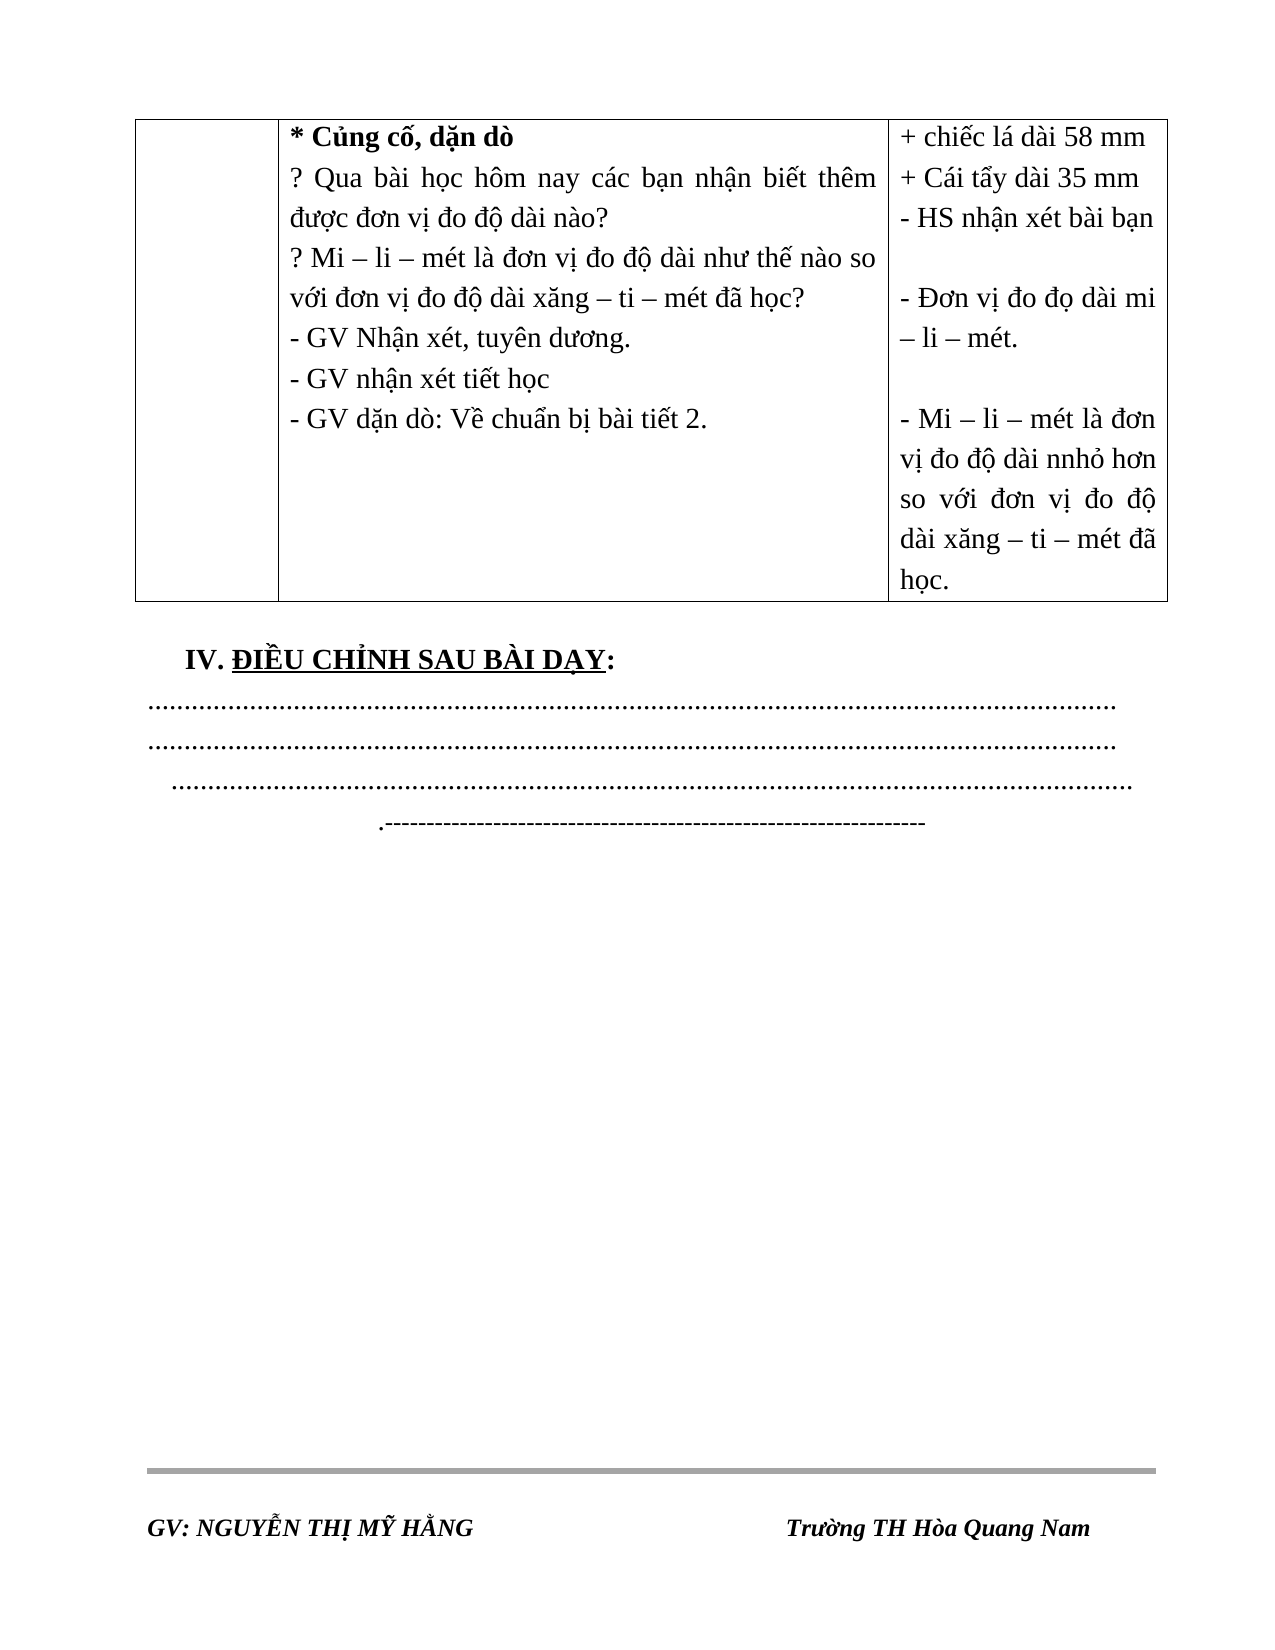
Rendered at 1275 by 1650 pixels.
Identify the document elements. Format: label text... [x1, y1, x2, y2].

table_cell [136, 120, 278, 601]
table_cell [279, 120, 888, 601]
text ..................................................................................................................................... [147, 682, 1156, 716]
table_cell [889, 120, 1167, 601]
text .....................................................................................................................................----------------------------------------------------------------- [147, 762, 1156, 836]
text IV. ĐIỀU CHỈNH SAU BÀI DẠY: [147, 642, 1156, 675]
text ..................................................................................................................................... [147, 722, 1156, 756]
